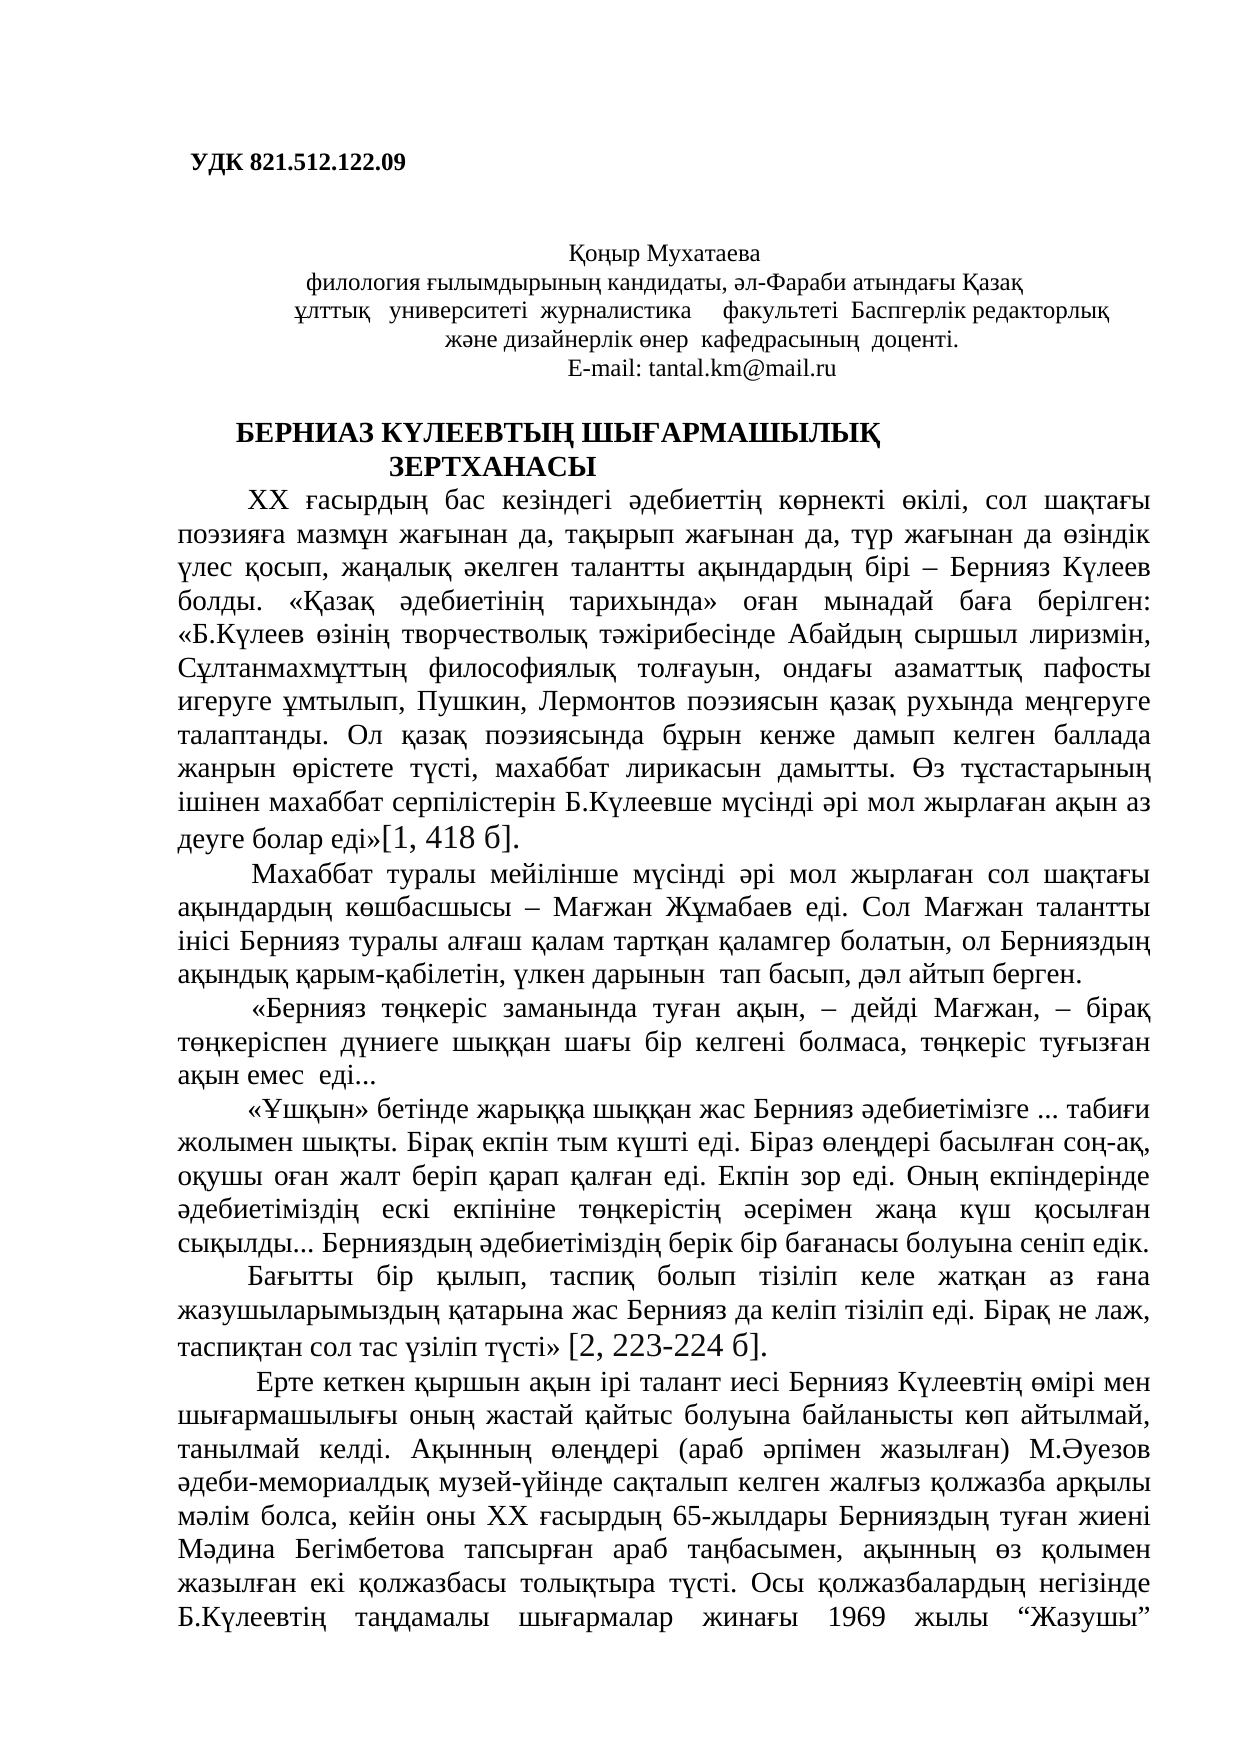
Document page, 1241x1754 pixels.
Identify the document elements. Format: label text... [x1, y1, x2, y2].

text «Бернияз төңкеріс заманында туған ақын, – дейді Мағжан, – бірақ төңкеріспен дүниеге шыққан шағы бір келгені болмаса, төңкеріс туғызған ақын емес еді... [177, 990, 1152, 1091]
text Бағытты бір қылып, таспиқ болып тізіліп келе жатқан аз ғана жазушыларымыздың қатарына жас Бернияз да келіп тізіліп еді. Бірақ не лаж, таспиқтан сол тас үзіліп түсті» [2, 223-224 б]. [177, 1258, 1152, 1364]
subtitle филология ғылымдырының кандидаты, әл-Фараби атындағы Қазақ [177, 267, 1152, 295]
text және дизайнерлік өнер кафедрасының доценті. [177, 324, 1152, 353]
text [177, 1364, 1152, 1632]
text E-mail: tantal.km@mail.ru [177, 353, 1152, 382]
text ХХ ғасырдың бас кезіндегі әдебиеттің көрнекті өкілі, сол шақтағы поэзияға мазмұн жағынан да, тақырып жағынан да, түр жағынан да өзіндік үлес қосып, жаңалық әкелген талантты ақындардың бірі – Бернияз Күлеев болды. «Қазақ әдебиетінің тарихында» оған мынадай баға берілген: «Б.Күлеев өзінің творчестволық тәжірибесінде Абайдың сыршыл лиризмін, Сұлтанмахмұттың философиялық толғауын, ондағы азаматтық пафосты игеруге ұмтылып, Пушкин, Лермонтов поэзиясын қазақ рухында меңгеруге талаптанды. Ол қазақ поэзиясында бұрын кенже дамып келген баллада жанрын өрістете түсті, махаббат лирикасын дамытты. Өз тұстастарының ішінен махаббат серпілістерін Б.Күлеевше мүсінді әрі мол жырлаған ақын аз деуге болар еді»[1, 418 б]. [177, 482, 1152, 856]
subtitle УДК 821.512.122.09 [177, 147, 1152, 176]
text ЗЕРТХАНАСЫ [177, 449, 1152, 482]
text Махаббат туралы мейілінше мүсінді әрі мол жырлаған сол шақтағы ақындардың көшбасшысы – Мағжан Жұмабаев еді. Сол Мағжан талантты інісі Бернияз туралы алғаш қалам тартқан қаламгер болатын, ол Бернияздың ақындық қарым-қабілетін, үлкен дарынын тап басып, дәл айтып берген. [177, 856, 1152, 990]
subtitle Қоңыр Мухатаева [177, 238, 1152, 267]
text БЕРНИАЗ КҮЛЕЕВТЫҢ ШЫҒАРМАШЫЛЫҚ [177, 415, 1152, 449]
text «Ұшқын» бетінде жарыққа шыққан жас Бернияз әдебиетімізге ... табиғи жолымен шықты. Бірақ екпін тым күшті еді. Біраз өлеңдері басылған соң-ақ, оқушы оған жалт беріп қарап қалған еді. Екпін зор еді. Оның екпіндерінде әдебиетіміздің ескі екпініне төңкерістің әсерімен жаңа күш қосылған сықылды... Бернияздың әдебиетіміздің берік бір бағанасы болуына сеніп едік. [177, 1091, 1152, 1258]
text ұлттық университеті журналистика факультеті Баспгерлік редакторлық [177, 295, 1152, 324]
